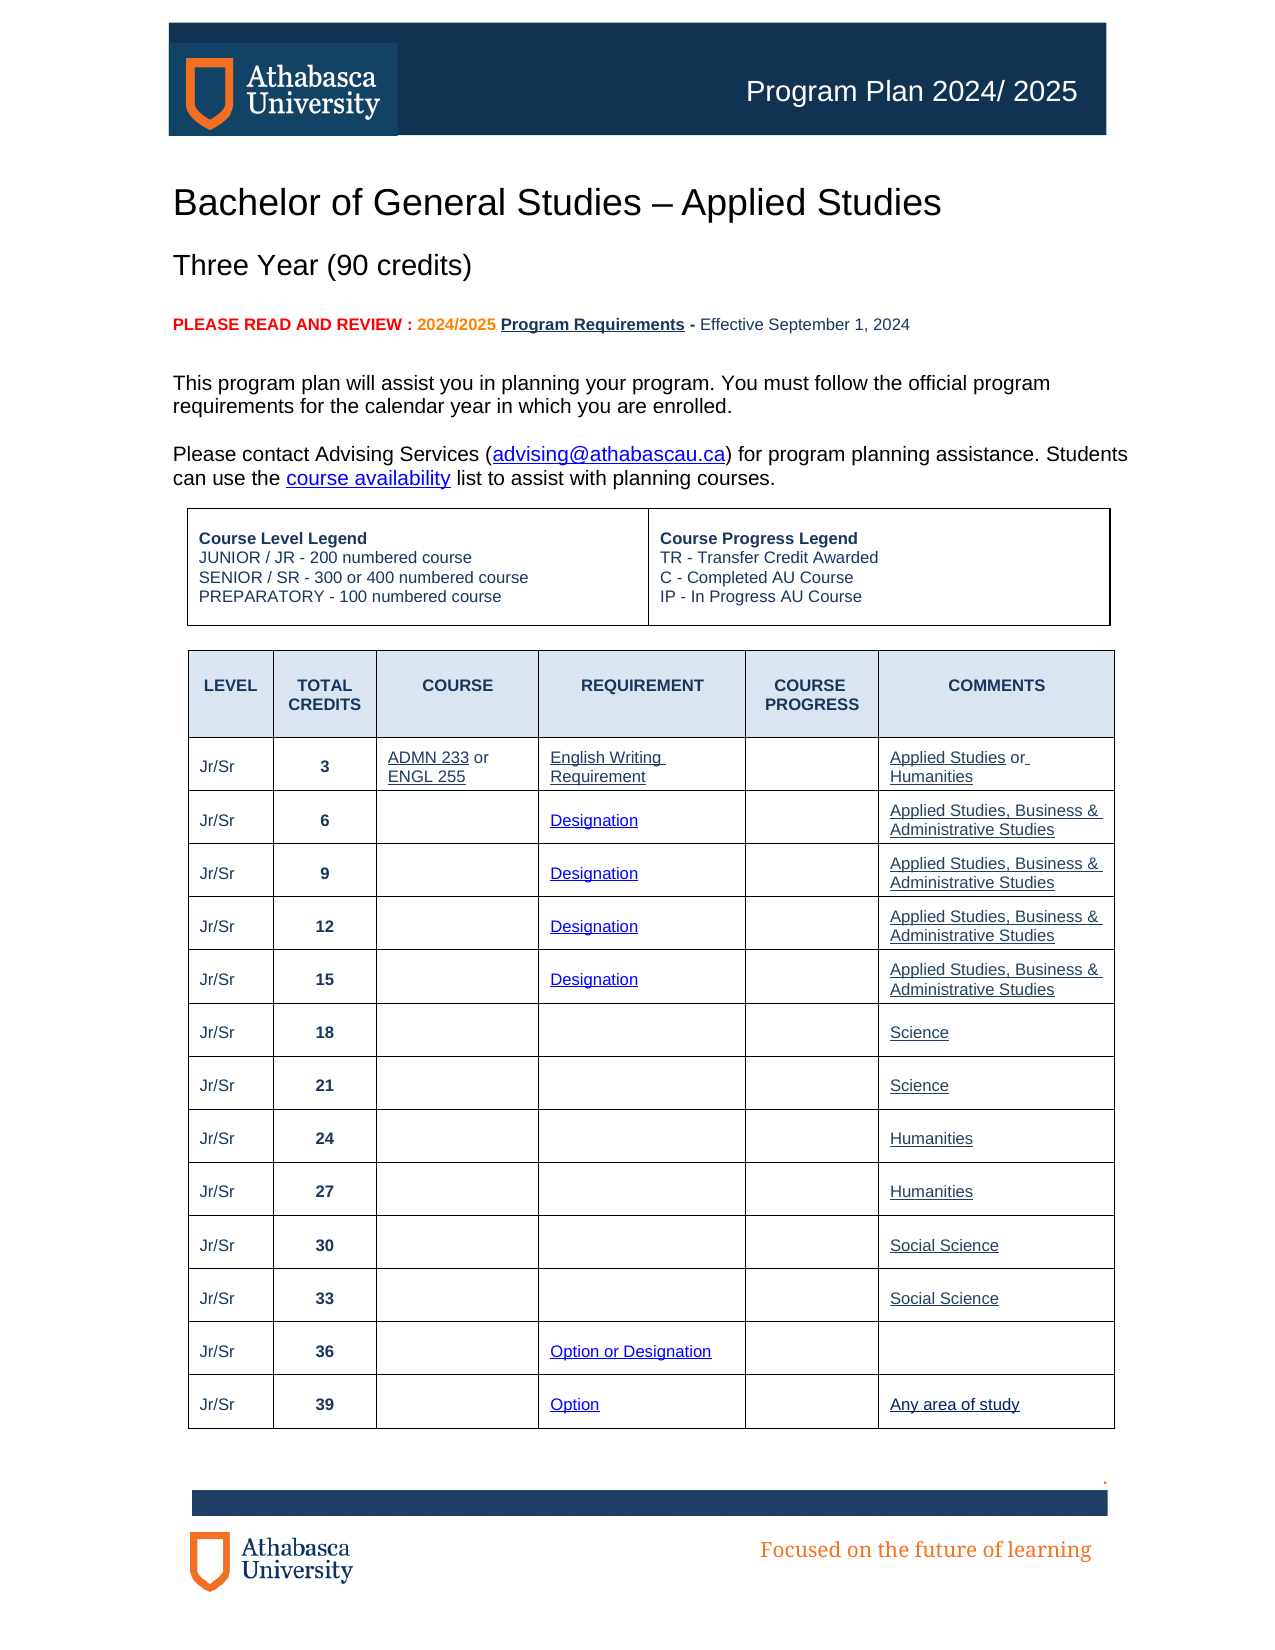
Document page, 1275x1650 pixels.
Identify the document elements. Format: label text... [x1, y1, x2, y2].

table_header LEVEL [189, 651, 273, 737]
table_header REQUIREMENT [539, 651, 745, 737]
table_cell [377, 950, 538, 1002]
table_cell Jr/Sr [189, 1004, 273, 1056]
table_header TOTAL CREDITS [274, 651, 376, 737]
table_cell Jr/Sr [189, 1322, 273, 1374]
table_cell [746, 1322, 878, 1374]
table_cell Applied Studies or Humanities [879, 738, 1114, 790]
table_cell Jr/Sr [189, 1375, 273, 1427]
table_cell Designation [539, 897, 745, 949]
table_cell ADMN 233 or ENGL 255 [377, 738, 538, 790]
table_cell [746, 1375, 878, 1427]
table_cell [377, 844, 538, 896]
table_cell Applied Studies, Business & Administrative Studies [879, 950, 1114, 1002]
table_cell [746, 1110, 878, 1162]
table_cell [746, 844, 878, 896]
table_cell [377, 1269, 538, 1321]
table_cell Option [539, 1375, 745, 1427]
table_cell Jr/Sr [189, 1216, 273, 1268]
table_cell 9 [274, 844, 376, 896]
table_cell Applied Studies, Business & Administrative Studies [879, 791, 1114, 843]
table_cell 6 [274, 791, 376, 843]
table_cell Applied Studies, Business & Administrative Studies [879, 897, 1114, 949]
table_cell Jr/Sr [189, 738, 273, 790]
table_cell [746, 1163, 878, 1215]
table_cell Designation [539, 844, 745, 896]
table_cell 36 [274, 1322, 376, 1374]
table_cell 12 [274, 897, 376, 949]
table_cell [377, 1004, 538, 1056]
table_cell Jr/Sr [189, 1163, 273, 1215]
table_cell [377, 1322, 538, 1374]
table_cell [539, 1163, 745, 1215]
table_cell [746, 950, 878, 1002]
table_cell [746, 791, 878, 843]
table_header Course Level Legend JUNIOR / JR - 200 numbered course SENIOR / SR - 300 or 400 numbered course PREPARATORY - 100 numbered course [188, 509, 648, 625]
table_cell Jr/Sr [189, 1269, 273, 1321]
table_cell Jr/Sr [189, 844, 273, 896]
table_cell Jr/Sr [189, 1057, 273, 1109]
table_cell Jr/Sr [189, 897, 273, 949]
picture [187, 1528, 357, 1596]
table_cell Science [879, 1057, 1114, 1109]
subtitle Three Year (90 credits) [173, 248, 1107, 282]
table_cell Social Science [879, 1269, 1114, 1321]
table_header COMMENTS [879, 651, 1114, 737]
table_cell [377, 1375, 538, 1427]
table_cell 18 [274, 1004, 376, 1056]
table_cell Jr/Sr [189, 791, 273, 843]
table_cell [746, 738, 878, 790]
picture [192, 1490, 1108, 1516]
picture [168, 43, 398, 136]
table_cell Humanities [879, 1110, 1114, 1162]
table_cell [746, 1216, 878, 1268]
table_cell 27 [274, 1163, 376, 1215]
table_cell [539, 1004, 745, 1056]
table_cell 24 [274, 1110, 376, 1162]
table_cell [746, 1057, 878, 1109]
table_cell Humanities [879, 1163, 1114, 1215]
table_cell [879, 1322, 1114, 1374]
table_header Course Progress Legend TR - Transfer Credit Awarded C - Completed AU Course IP - In Progress AU Course [649, 509, 1109, 625]
table_cell [377, 1163, 538, 1215]
table_cell [539, 1057, 745, 1109]
table_cell [377, 897, 538, 949]
table_cell English Writing Requirement [539, 738, 745, 790]
table_header COURSE [377, 651, 538, 737]
table_cell Option or Designation [539, 1322, 745, 1374]
table_cell Designation [539, 950, 745, 1002]
table_cell [377, 1057, 538, 1109]
table_cell [746, 897, 878, 949]
table_cell Science [879, 1004, 1114, 1056]
table_cell Any area of study [879, 1375, 1114, 1427]
table_cell 33 [274, 1269, 376, 1321]
table_header COURSE PROGRESS [746, 651, 878, 737]
table_cell 30 [274, 1216, 376, 1268]
table_cell 15 [274, 950, 376, 1002]
table_cell Applied Studies, Business & Administrative Studies [879, 844, 1114, 896]
table_cell [377, 1216, 538, 1268]
table_cell Social Science [879, 1216, 1114, 1268]
table_cell [539, 1110, 745, 1162]
text PLEASE READ AND REVIEW : 2024/2025 Program Requirements - Effective September 1, 2024 [173, 312, 1107, 334]
table_cell [746, 1004, 878, 1056]
table_cell [377, 1110, 538, 1162]
table_cell 39 [274, 1375, 376, 1427]
table_cell [539, 1269, 745, 1321]
table_cell Designation [539, 791, 745, 843]
table_cell Jr/Sr [189, 1110, 273, 1162]
table_cell Jr/Sr [189, 950, 273, 1002]
table_cell [539, 1216, 745, 1268]
subtitle Bachelor of General Studies – Applied Studies [173, 180, 1107, 223]
text This program plan will assist you in planning your program. You must follow the official program requirements for the calendar year in which you are enrolled. Please contact Advising Services (advising@athabascau.ca) for program planning assistance. Students can use the course availability list to assist with planning courses. [173, 351, 1138, 490]
table_cell 3 [274, 738, 376, 790]
table_cell 21 [274, 1057, 376, 1109]
table_cell [377, 791, 538, 843]
table_cell [746, 1269, 878, 1321]
